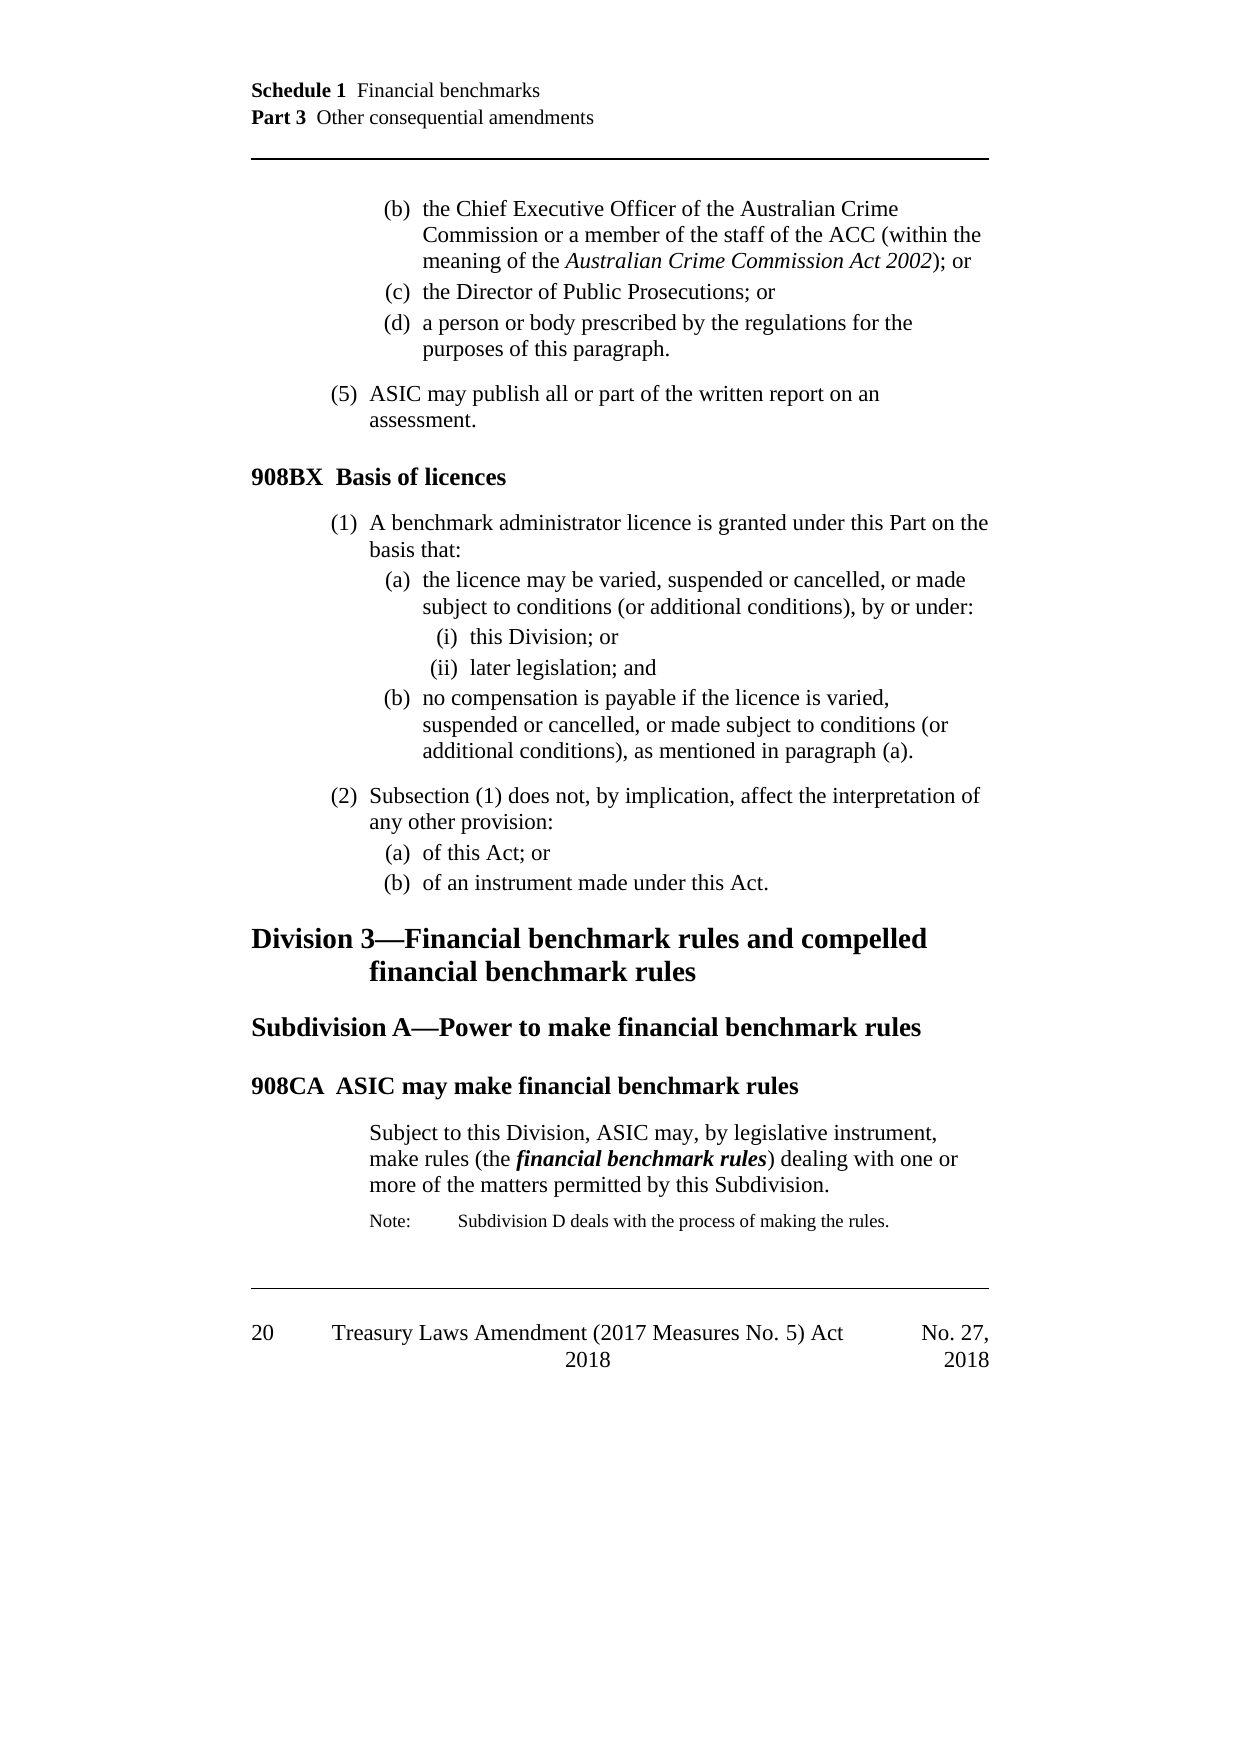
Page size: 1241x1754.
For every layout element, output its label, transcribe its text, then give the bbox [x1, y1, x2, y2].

text Division 3—Financial benchmark rules and compelled financial benchmark rules [251, 921, 989, 988]
text (2) Subsection (1) does not, by implication, affect the interpretation of any other provision: [251, 782, 989, 835]
text (b) no compensation is payable if the licence is varied, suspended or cancelled, or made subject to conditions (or additional conditions), as mentioned in paragraph (a). [251, 684, 989, 763]
text (1) A benchmark administrator licence is granted under this Part on the basis that: [251, 509, 989, 562]
text (a) of this Act; or [251, 839, 989, 865]
text (5) ASIC may publish all or part of the written report on an assessment. [251, 380, 989, 433]
text (c) the Director of Public Prosecutions; or [251, 278, 989, 304]
text (ii) later legislation; and [251, 654, 989, 680]
text (i) this Division; or [251, 623, 989, 649]
text (a) the licence may be varied, suspended or cancelled, or made subject to conditions (or additional conditions), by or under: [251, 566, 989, 619]
text Note: Subdivision D deals with the process of making the rules. [369, 1210, 989, 1232]
text Subdivision A—Power to make financial benchmark rules [251, 1011, 989, 1042]
text 908BX Basis of licences [251, 462, 989, 491]
text (b) the Chief Executive Officer of the Australian Crime Commission or a member of the staff of the ACC (within the meaning of the Australian Crime Commission Act 2002); or [251, 195, 989, 274]
text Subject to this Division, ASIC may, by legislative instrument, make rules (the financial benchmark rules) dealing with one or more of the matters permitted by this Subdivision. [251, 1119, 989, 1198]
text 908CA ASIC may make financial benchmark rules [251, 1071, 989, 1100]
text (d) a person or body prescribed by the regulations for the purposes of this paragraph. [251, 309, 989, 361]
text (b) of an instrument made under this Act. [251, 869, 989, 896]
